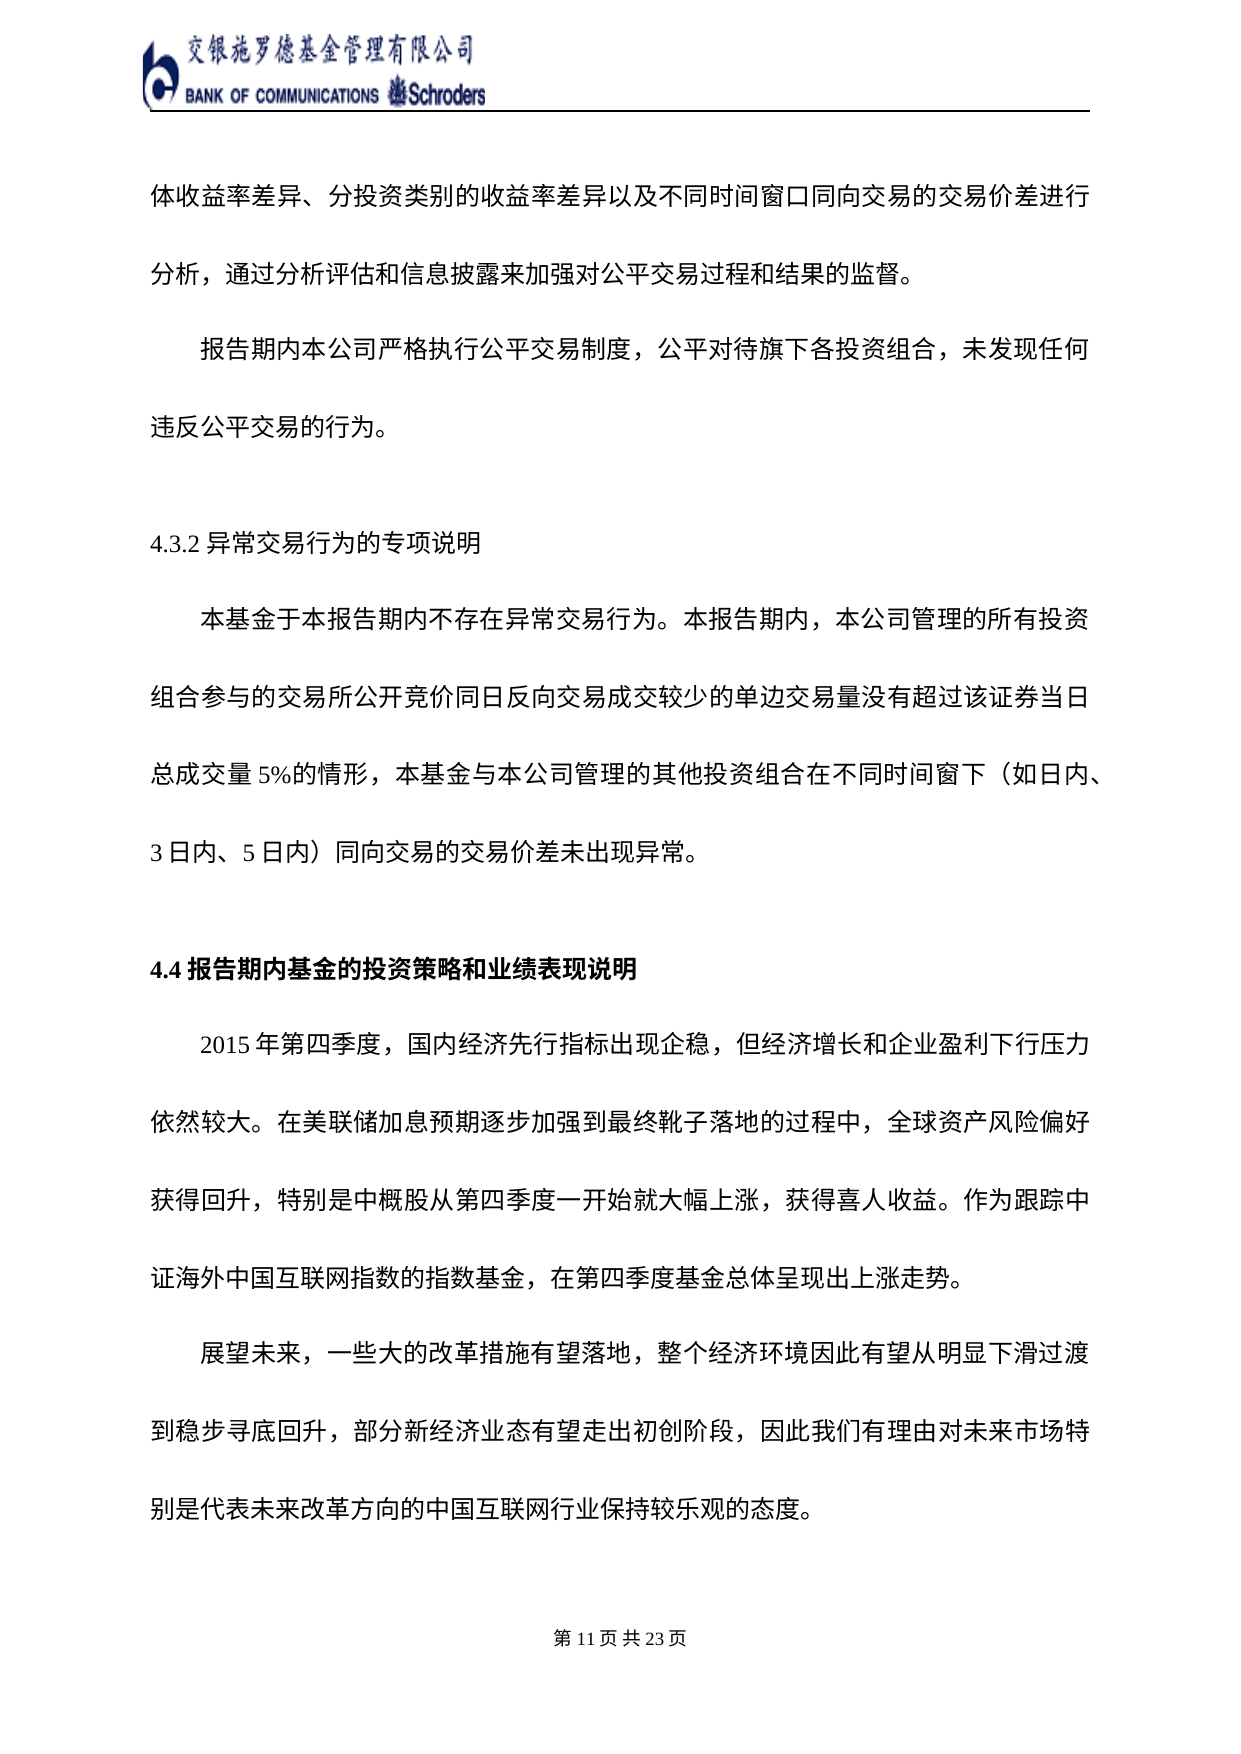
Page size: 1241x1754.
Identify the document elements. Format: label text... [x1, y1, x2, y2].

text 4.4 报告期内基金的投资策略和业绩表现说明 [150, 935, 1090, 1000]
text 2015年第四季度，国内经济先行指标出现企稳，但经济增长和企业盈利下行压力依然较大。在美联储加息预期逐步加强到最终靴子落地的过程中，全球资产风险偏好获得回升，特别是中概股从第四季度一开始就大幅上涨，获得喜人收益。作为跟踪中证海外中国互联网指数的指数基金，在第四季度基金总体呈现出上涨走势。 [150, 1010, 1090, 1309]
text 报告期内本公司严格执行公平交易制度，公平对待旗下各投资组合，未发现任何违反公平交易的行为。 [150, 315, 1090, 458]
text 展望未来，一些大的改革措施有望落地，整个经济环境因此有望从明显下滑过渡到稳步寻底回升，部分新经济业态有望走出初创阶段，因此我们有理由对未来市场特别是代表未来改革方向的中国互联网行业保持较乐观的态度。 [150, 1319, 1090, 1540]
text 4.3.2 异常交易行为的专项说明 [150, 509, 1090, 574]
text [150, 162, 1090, 305]
text 本基金于本报告期内不存在异常交易行为。本报告期内，本公司管理的所有投资组合参与的交易所公开竞价同日反向交易成交较少的单边交易量没有超过该证券当日总成交量5%的情形，本基金与本公司管理的其他投资组合在不同时间窗下（如日内、3日内、5日内）同向交易的交易价差未出现异常。 [150, 585, 1090, 883]
picture [142, 34, 485, 110]
